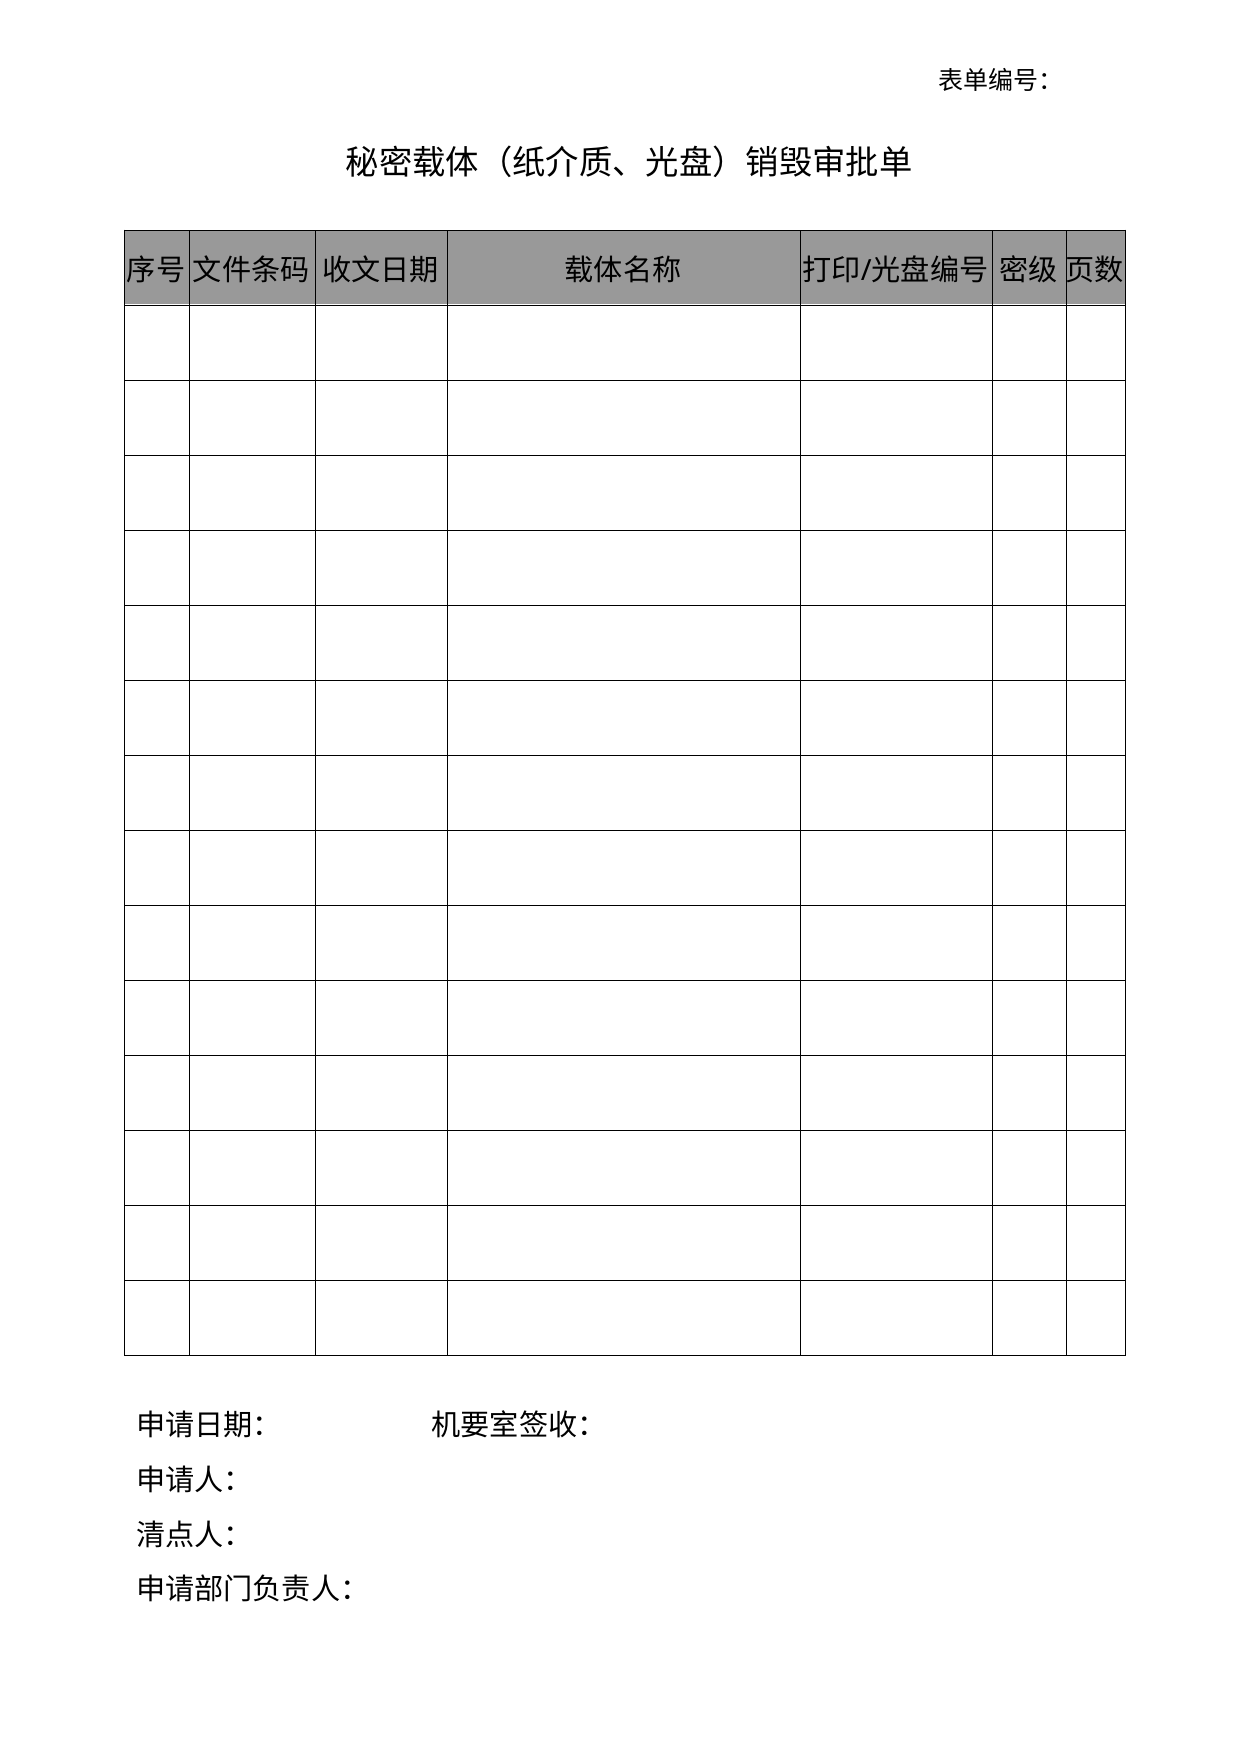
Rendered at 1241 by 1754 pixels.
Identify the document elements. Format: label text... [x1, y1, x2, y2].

table_cell [190, 1056, 315, 1129]
table_cell [1067, 681, 1125, 754]
table_cell [801, 606, 992, 679]
table_cell [125, 1281, 189, 1354]
table_cell [190, 981, 315, 1054]
table_cell [125, 906, 189, 979]
table_cell [993, 831, 1066, 904]
table_cell [448, 756, 800, 829]
table_cell [801, 1056, 992, 1129]
table_cell [993, 756, 1066, 829]
table_header 页数 [1067, 231, 1125, 304]
table_cell [125, 981, 189, 1054]
table_cell [190, 606, 315, 679]
table_cell [125, 831, 189, 904]
table_cell [190, 906, 315, 979]
table_cell [316, 306, 447, 379]
table_header 载体名称 [448, 231, 800, 304]
table_cell [1067, 606, 1125, 679]
table_cell [125, 306, 189, 379]
table_cell [448, 381, 800, 454]
text 清点人： [136, 1511, 1122, 1553]
table_cell [993, 606, 1066, 679]
table_cell [448, 906, 800, 979]
table_cell [316, 981, 447, 1054]
table_cell [993, 1131, 1066, 1204]
table_header 打印/光盘编号 [801, 231, 992, 304]
table_cell [125, 1206, 189, 1279]
table_cell [1067, 306, 1125, 379]
table_cell [125, 606, 189, 679]
table_cell [190, 456, 315, 529]
text 申请部门负责人： [136, 1566, 1122, 1608]
table_cell [125, 681, 189, 754]
table_header 密级 [993, 231, 1066, 304]
table_cell [316, 381, 447, 454]
table_cell [1067, 756, 1125, 829]
table_cell [316, 756, 447, 829]
table_cell [1067, 1206, 1125, 1279]
table_cell [448, 1281, 800, 1354]
table_cell [190, 531, 315, 604]
table_cell [801, 456, 992, 529]
table_cell [801, 381, 992, 454]
table_cell [448, 831, 800, 904]
table_cell [448, 306, 800, 379]
table_cell [125, 531, 189, 604]
table_cell [190, 306, 315, 379]
table_cell [993, 531, 1066, 604]
table_cell [801, 981, 992, 1054]
table_cell [316, 681, 447, 754]
table_cell [448, 531, 800, 604]
table_cell [993, 1206, 1066, 1279]
table_cell [316, 531, 447, 604]
text 申请日期： 机要室签收： [136, 1402, 1122, 1444]
table_cell [125, 1131, 189, 1204]
table_cell [1067, 531, 1125, 604]
table_cell [801, 681, 992, 754]
table_cell [448, 1131, 800, 1204]
table_cell [190, 1131, 315, 1204]
table_cell [801, 1206, 992, 1279]
table_cell [316, 1281, 447, 1354]
table_cell [801, 306, 992, 379]
table_cell [801, 1281, 992, 1354]
table_cell [316, 906, 447, 979]
table_cell [1067, 381, 1125, 454]
table_cell [993, 381, 1066, 454]
table_cell [448, 1206, 800, 1279]
table_cell [1067, 1056, 1125, 1129]
table_cell [993, 906, 1066, 979]
table_cell [1067, 1131, 1125, 1204]
table_cell [316, 1056, 447, 1129]
table_cell [316, 1206, 447, 1279]
table_cell [190, 1281, 315, 1354]
table_cell [316, 606, 447, 679]
table_header 收文日期 [316, 231, 447, 304]
table_cell [1067, 981, 1125, 1054]
table_cell [993, 306, 1066, 379]
table_cell [993, 1056, 1066, 1129]
table_header 序号 [125, 231, 189, 304]
table_header 文件条码 [190, 231, 315, 304]
table_cell [1067, 1281, 1125, 1354]
table_cell [1067, 831, 1125, 904]
table_cell [448, 606, 800, 679]
table_cell [316, 831, 447, 904]
table_cell [448, 1056, 800, 1129]
table_cell [125, 1056, 189, 1129]
table_cell [448, 456, 800, 529]
table_cell [125, 456, 189, 529]
table_cell [801, 831, 992, 904]
table_cell [1067, 456, 1125, 529]
table_cell [190, 756, 315, 829]
table_cell [801, 531, 992, 604]
table_cell [801, 756, 992, 829]
table_cell [993, 681, 1066, 754]
table_cell [190, 681, 315, 754]
table_cell [125, 756, 189, 829]
table_cell [448, 981, 800, 1054]
table_cell [316, 456, 447, 529]
table_cell [993, 1281, 1066, 1354]
table_cell [801, 906, 992, 979]
table_cell [316, 1131, 447, 1204]
table_cell [993, 456, 1066, 529]
table_cell [125, 381, 189, 454]
table_cell [448, 681, 800, 754]
table_cell [190, 831, 315, 904]
text 申请人： [136, 1456, 1122, 1499]
table_cell [801, 1131, 992, 1204]
table_cell [1067, 906, 1125, 979]
text 秘密载体（纸介质、光盘）销毁审批单 [136, 136, 1122, 184]
table_cell [190, 1206, 315, 1279]
table_cell [190, 381, 315, 454]
table_cell [993, 981, 1066, 1054]
